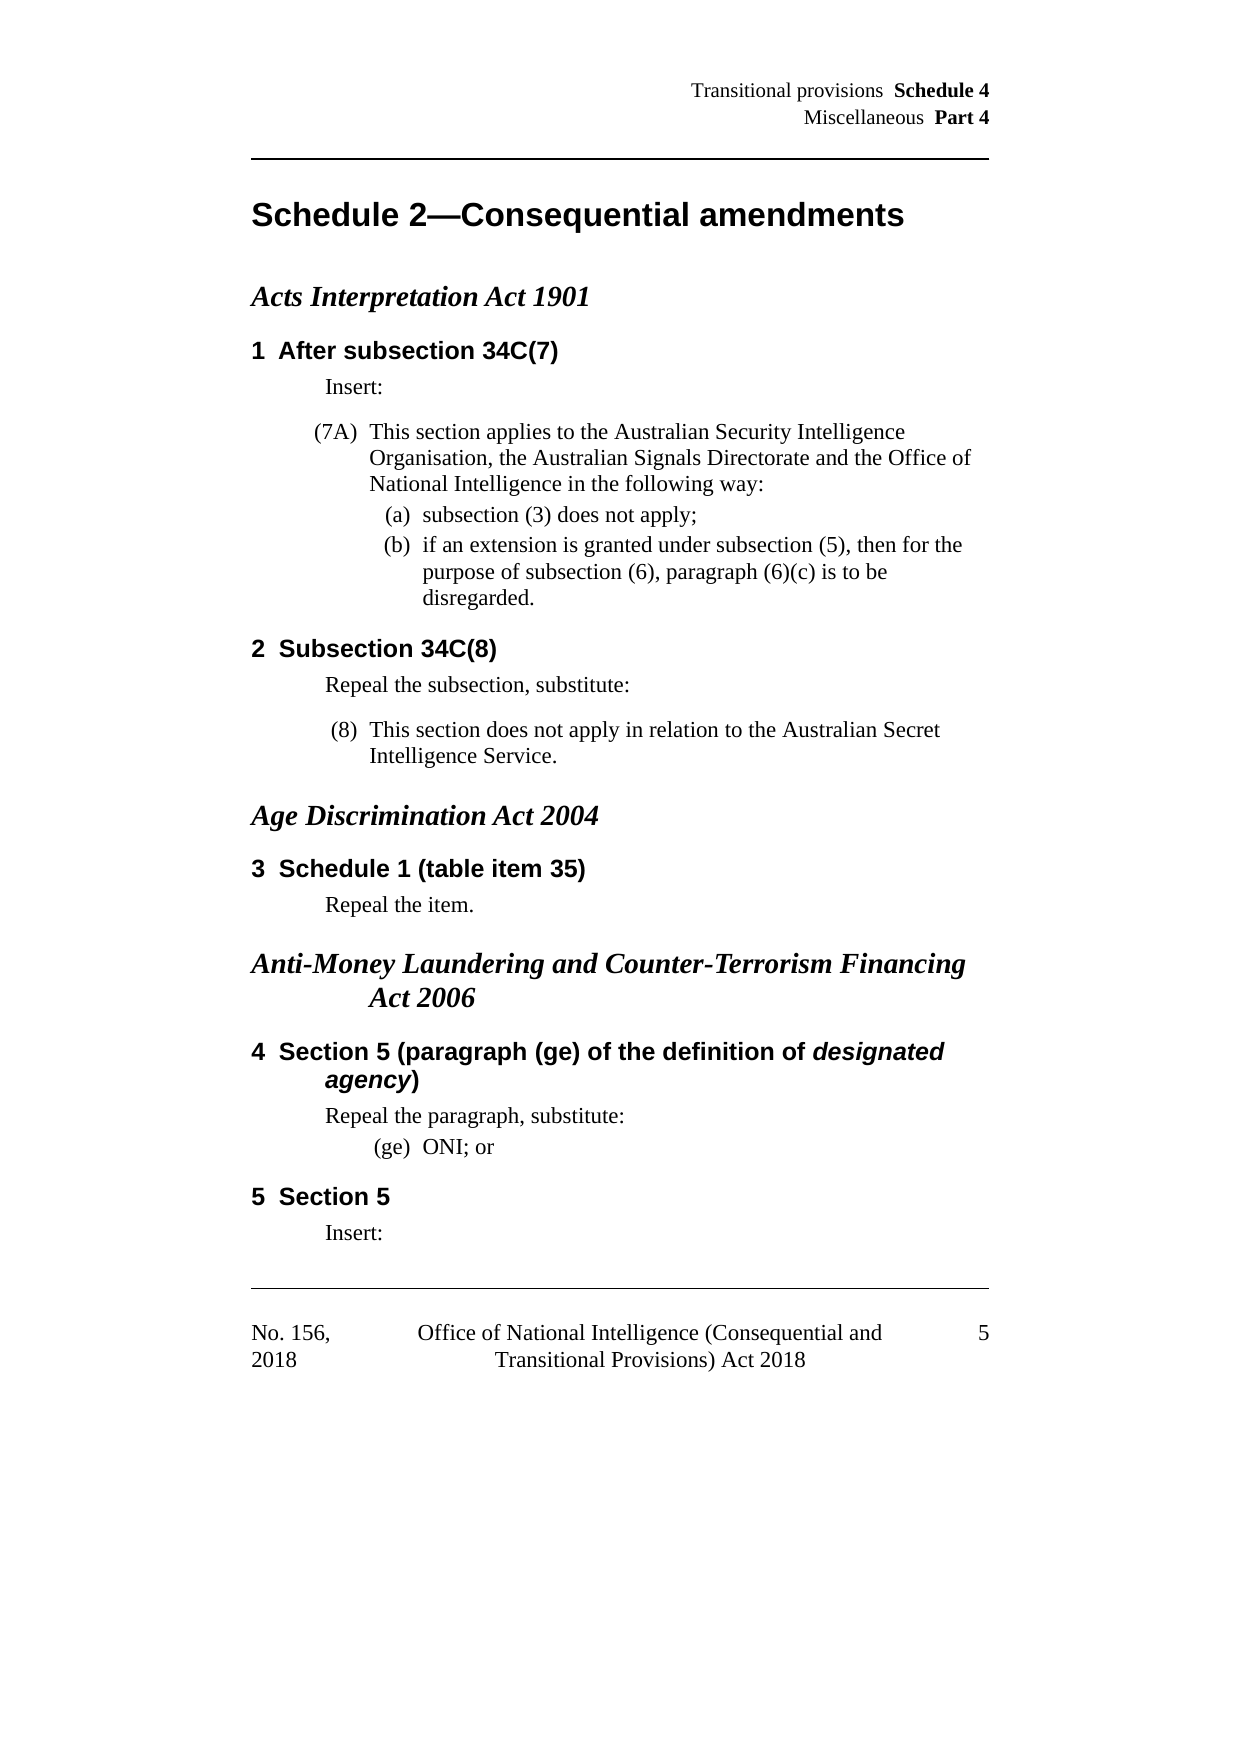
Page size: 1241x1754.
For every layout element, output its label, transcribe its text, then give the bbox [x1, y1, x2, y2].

text Insert: [325, 373, 989, 399]
text (8) This section does not apply in relation to the Australian Secret Intelligence Service. [251, 716, 989, 768]
text Insert: [325, 1219, 989, 1246]
text 3 Schedule 1 (table item 35) [251, 854, 989, 883]
text 5 Section 5 [251, 1182, 989, 1211]
text Repeal the paragraph, substitute: [325, 1102, 989, 1129]
text 1 After subsection 34C(7) [251, 336, 989, 364]
text (b) if an extension is granted under subsection (5), then for the purpose of subsection (6), paragraph (6)(c) is to be disregarded. [251, 532, 989, 611]
text (7A) This section applies to the Australian Security Intelligence Organisation, the Australian Signals Directorate and the Office of National Intelligence in the following way: [251, 418, 989, 497]
text (ge) ONI; or [251, 1133, 989, 1159]
text Repeal the item. [325, 891, 989, 917]
text 2 Subsection 34C(8) [251, 633, 989, 662]
text Anti-Money Laundering and Counter-Terrorism Financing Act 2006 [251, 947, 989, 1014]
text Repeal the subsection, substitute: [325, 671, 989, 697]
text Age Discrimination Act 2004 [251, 798, 989, 831]
text Schedule 2—Consequential amendments [251, 195, 989, 233]
text 4 Section 5 (paragraph (ge) of the definition of designated agency) [251, 1037, 989, 1094]
text Acts Interpretation Act 1901 [251, 279, 989, 313]
text (a) subsection (3) does not apply; [251, 501, 989, 527]
